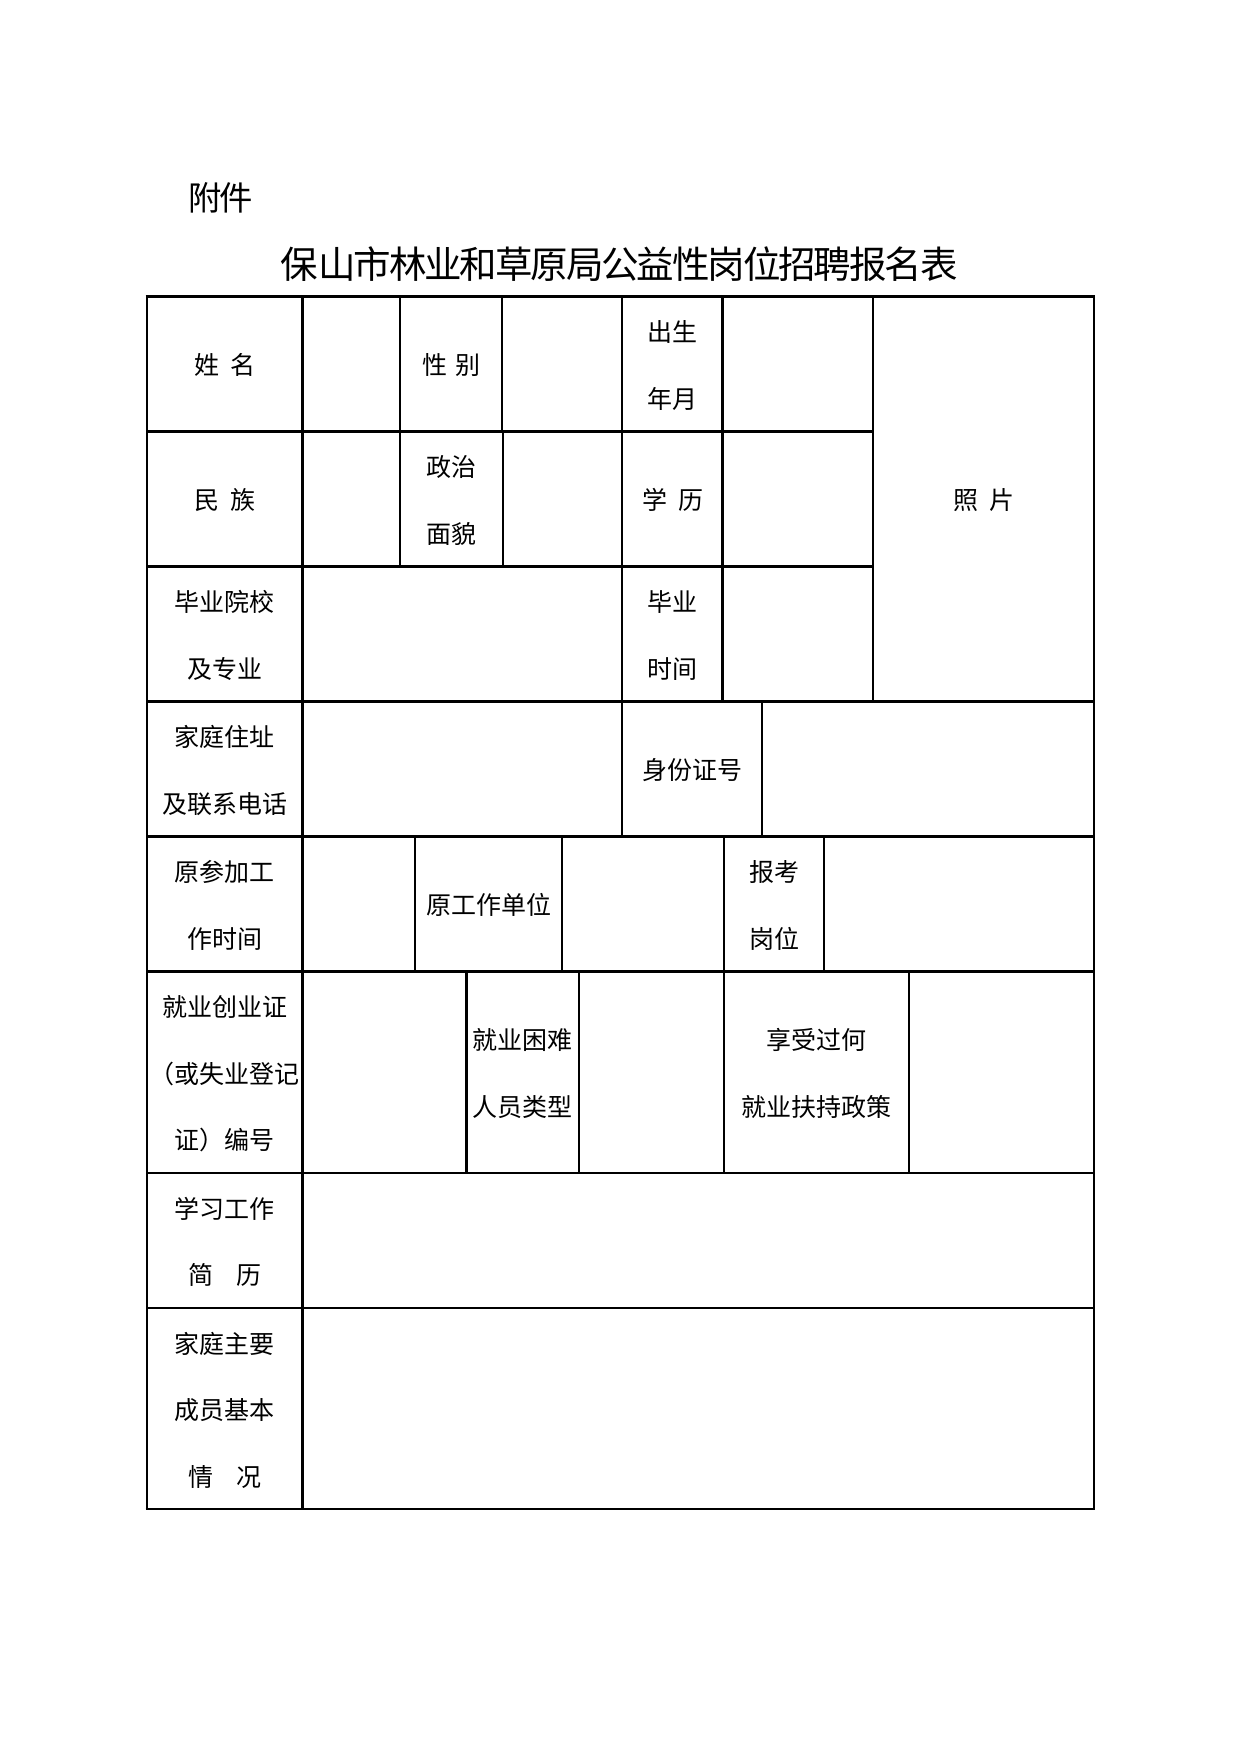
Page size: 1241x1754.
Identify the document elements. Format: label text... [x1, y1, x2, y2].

table_cell [304, 433, 399, 565]
table_cell 就业困难人员类型 [468, 973, 578, 1172]
text 附件 [188, 162, 1052, 229]
table_cell 政治 面貌 [401, 433, 502, 565]
table_cell [580, 973, 723, 1172]
table_cell [825, 838, 1093, 970]
table_cell 就业创业证（或失业登记证）编号 [148, 973, 301, 1172]
table_cell [763, 703, 1093, 835]
table_cell 学习工作 简 历 [148, 1174, 301, 1307]
table_cell [304, 1174, 1093, 1307]
table_cell 原参加工 作时间 [148, 838, 301, 970]
table_cell 民 族 [148, 433, 301, 565]
table_cell 毕业院校 及专业 [148, 568, 301, 700]
table_cell [910, 973, 1093, 1172]
table_cell [724, 433, 872, 565]
table_cell 原工作单位 [416, 838, 561, 970]
table_header 出生 年月 [623, 298, 721, 430]
table_cell [304, 973, 465, 1172]
table_cell 家庭主要 成员基本 情 况 [148, 1309, 301, 1508]
table_cell 身份证号 [623, 703, 761, 835]
table_cell 毕业 时间 [623, 568, 721, 700]
table_cell [304, 703, 621, 835]
text 保山市林业和草原局公益性岗位招聘报名表 [188, 229, 1052, 295]
table_header [503, 298, 621, 430]
table_header 照 片 [874, 298, 1093, 700]
table_header 性 别 [401, 298, 501, 430]
table_cell 学 历 [623, 433, 721, 565]
table_cell 家庭住址 及联系电话 [148, 703, 301, 835]
table_cell [304, 568, 621, 700]
table_cell [504, 433, 621, 565]
table_header [724, 298, 872, 430]
table_cell [304, 838, 414, 970]
table_cell [304, 1309, 1093, 1508]
table_cell [724, 568, 872, 700]
table_cell 享受过何 就业扶持政策 [725, 973, 908, 1172]
table_header [304, 298, 399, 430]
table_cell [563, 838, 723, 970]
table_cell 报考 岗位 [725, 838, 823, 970]
table_header 姓 名 [148, 298, 301, 430]
